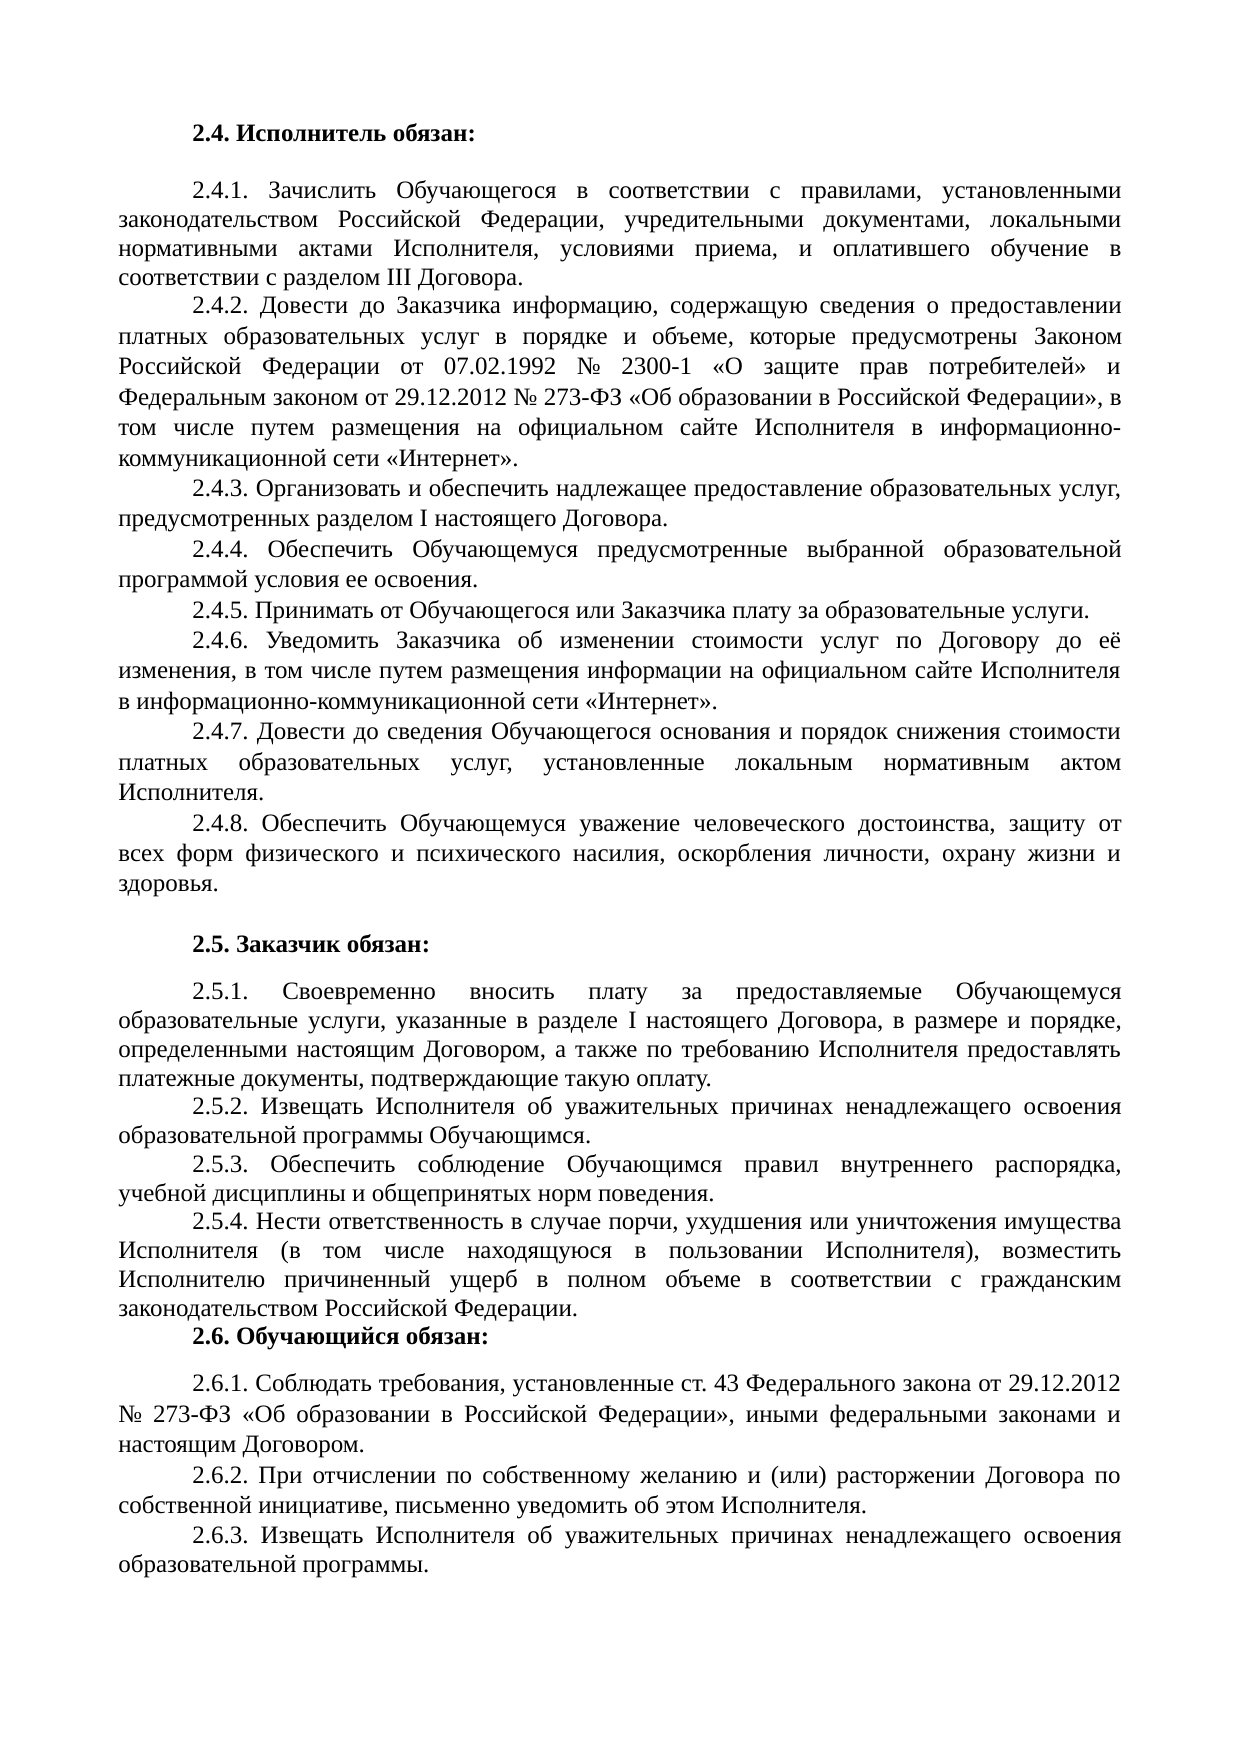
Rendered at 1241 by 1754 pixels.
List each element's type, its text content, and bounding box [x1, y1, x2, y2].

text 2.4.8. Обеспечить Обучающемуся уважение человеческого достоинства, защиту от всех форм физического и психического насилия, оскорбления личности, охрану жизни и здоровья. [118, 808, 1122, 897]
text 2.5.2. Извещать Исполнителя об уважительных причинах ненадлежащего освоения образовательной программы Обучающимся. [118, 1091, 1122, 1149]
text 2.6.3. Извещать Исполнителя об уважительных причинах ненадлежащего освоения образовательной программы. [118, 1521, 1122, 1578]
text 2.4. Исполнитель обязан: [118, 118, 1122, 147]
text 2.4.7. Довести до сведения Обучающегося основания и порядок снижения стоимости платных образовательных услуг, установленные локальным нормативным актом Исполнителя. [118, 716, 1122, 806]
text 2.6. Обучающийся обязан: [118, 1321, 1122, 1350]
text 2.5.4. Нести ответственность в случае порчи, ухудшения или уничтожения имущества Исполнителя (в том числе находящуюся в пользовании Исполнителя), возместить Исполнителю причиненный ущерб в полном объеме в соответствии с гражданским законодательством Российской Федерации. [118, 1206, 1122, 1321]
text 2.4.1. Зачислить Обучающегося в соответствии с правилами, установленными законодательством Российской Федерации, учредительными документами, локальными нормативными актами Исполнителя, условиями приема, и оплатившего обучение в соответствии с разделом III Договора. [118, 176, 1122, 291]
text 2.4.5. Принимать от Обучающегося или Заказчика плату за образовательные услуги. [118, 595, 1122, 623]
text 2.5.3. Обеспечить соблюдение Обучающимся правил внутреннего распорядка, учебной дисциплины и общепринятых норм поведения. [118, 1149, 1122, 1206]
text 2.5.1. Своевременно вносить плату за предоставляемые Обучающемуся образовательные услуги, указанные в разделе I настоящего Договора, в размере и порядке, определенными настоящим Договором, а также по требованию Исполнителя предоставлять платежные документы, подтверждающие такую оплату. [118, 976, 1122, 1091]
text 2.4.6. Уведомить Заказчика об изменении стоимости услуг по Договору до её изменения, в том числе путем размещения информации на официальном сайте Исполнителя в информационно-коммуникационной сети «Интернет». [118, 625, 1122, 715]
text 2.4.4. Обеспечить Обучающемуся предусмотренные выбранной образовательной программой условия ее освоения. [118, 534, 1122, 593]
text 2.6.1. Соблюдать требования, установленные ст. 43 Федерального закона от 29.12.2012 № 273-ФЗ «Об образовании в Российской Федерации», иными федеральными законами и настоящим Договором. [118, 1368, 1122, 1458]
text 2.6.2. При отчислении по собственному желанию и (или) расторжении Договора по собственной инициативе, письменно уведомить об этом Исполнителя. [118, 1460, 1122, 1519]
text 2.5. Заказчик обязан: [118, 929, 1122, 958]
text 2.4.2. Довести до Заказчика информацию, содержащую сведения о предоставлении платных образовательных услуг в порядке и объеме, которые предусмотрены Законом Российской Федерации от 07.02.1992 № 2300-1 «О защите прав потребителей» и Федеральным законом от 29.12.2012 № 273-ФЗ «Об образовании в Российской Федерации», в том числе путем размещения на официальном сайте Исполнителя в информационно-коммуникационной сети «Интернет». [118, 291, 1122, 471]
text 2.4.3. Организовать и обеспечить надлежащее предоставление образовательных услуг, предусмотренных разделом I настоящего Договора. [118, 473, 1122, 532]
